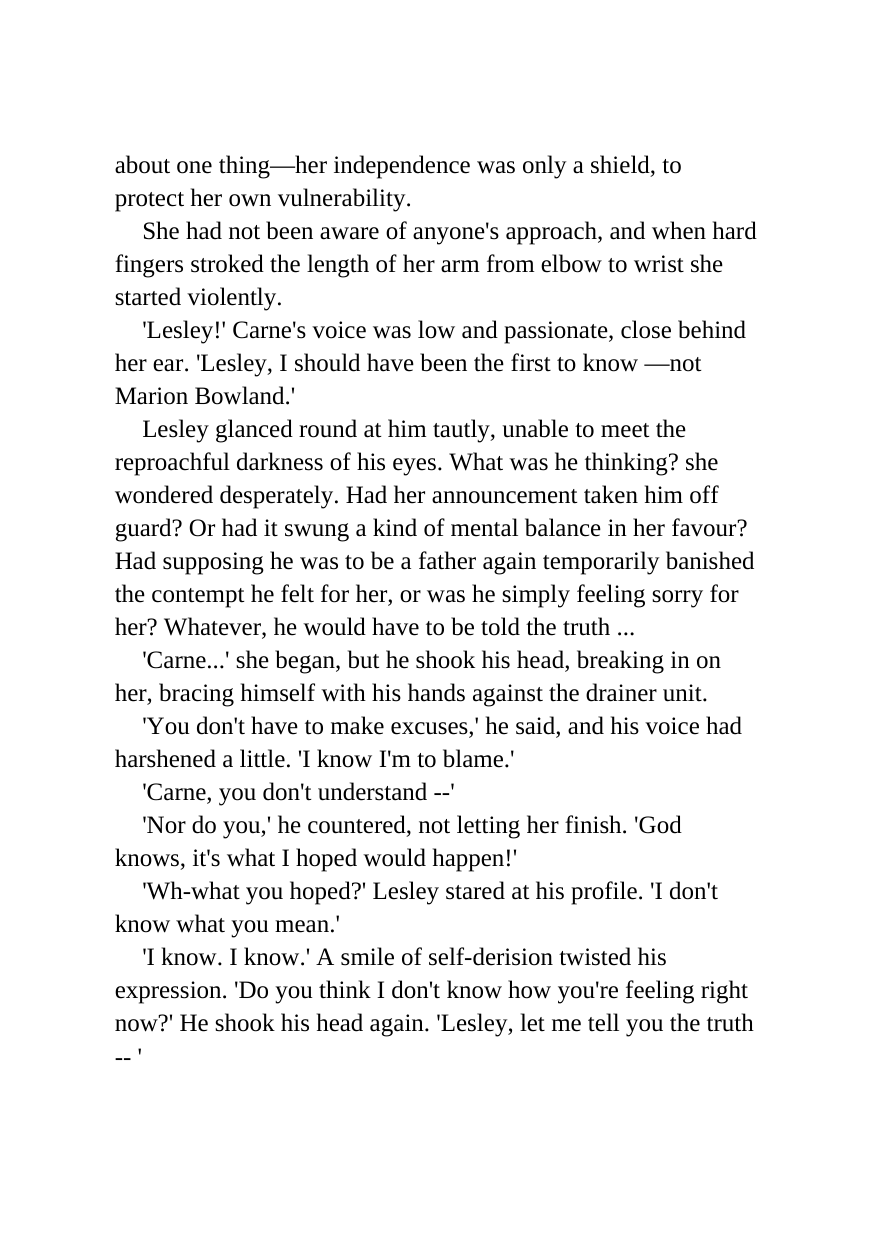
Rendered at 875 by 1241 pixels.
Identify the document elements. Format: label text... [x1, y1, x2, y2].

text 'Nor do you,' he countered, not letting her finish. 'God knows, it's what I hoped would happen!' [114, 810, 757, 872]
text 'I know. I know.' A smile of self-derision twisted his expression. 'Do you think I don't know how you're feeling right now?' He shook his head again. 'Lesley, let me tell you the truth -- ' [114, 942, 757, 1070]
text She had not been aware of anyone's approach, and when hard fingers stroked the length of her arm from elbow to wrist she started violently. [114, 216, 757, 311]
text 'You don't have to make excuses,' he said, and his voice had harshened a little. 'I know I'm to blame.' [114, 711, 757, 773]
text 'Carne...' she began, but he shook his head, breaking in on her, bracing himself with his hands against the drainer unit. [114, 645, 757, 707]
text 'Wh-what you hoped?' Lesley stared at his profile. 'I don't know what you mean.' [114, 876, 757, 938]
text 'Carne, you don't understand --' [114, 777, 762, 806]
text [114, 150, 757, 212]
text Lesley glanced round at him tautly, unable to meet the reproachful darkness of his eyes. What was he thinking? she wondered desperately. Had her announcement taken him off guard? Or had it swung a kind of mental balance in her favour? Had supposing he was to be a father again temporarily banished the contempt he felt for her, or was he simply feeling sorry for her? Whatever, he would have to be told the truth ... [114, 414, 757, 641]
text 'Lesley!' Carne's voice was low and passionate, close behind her ear. 'Lesley, I should have been the first to know —not Marion Bowland.' [114, 315, 757, 410]
